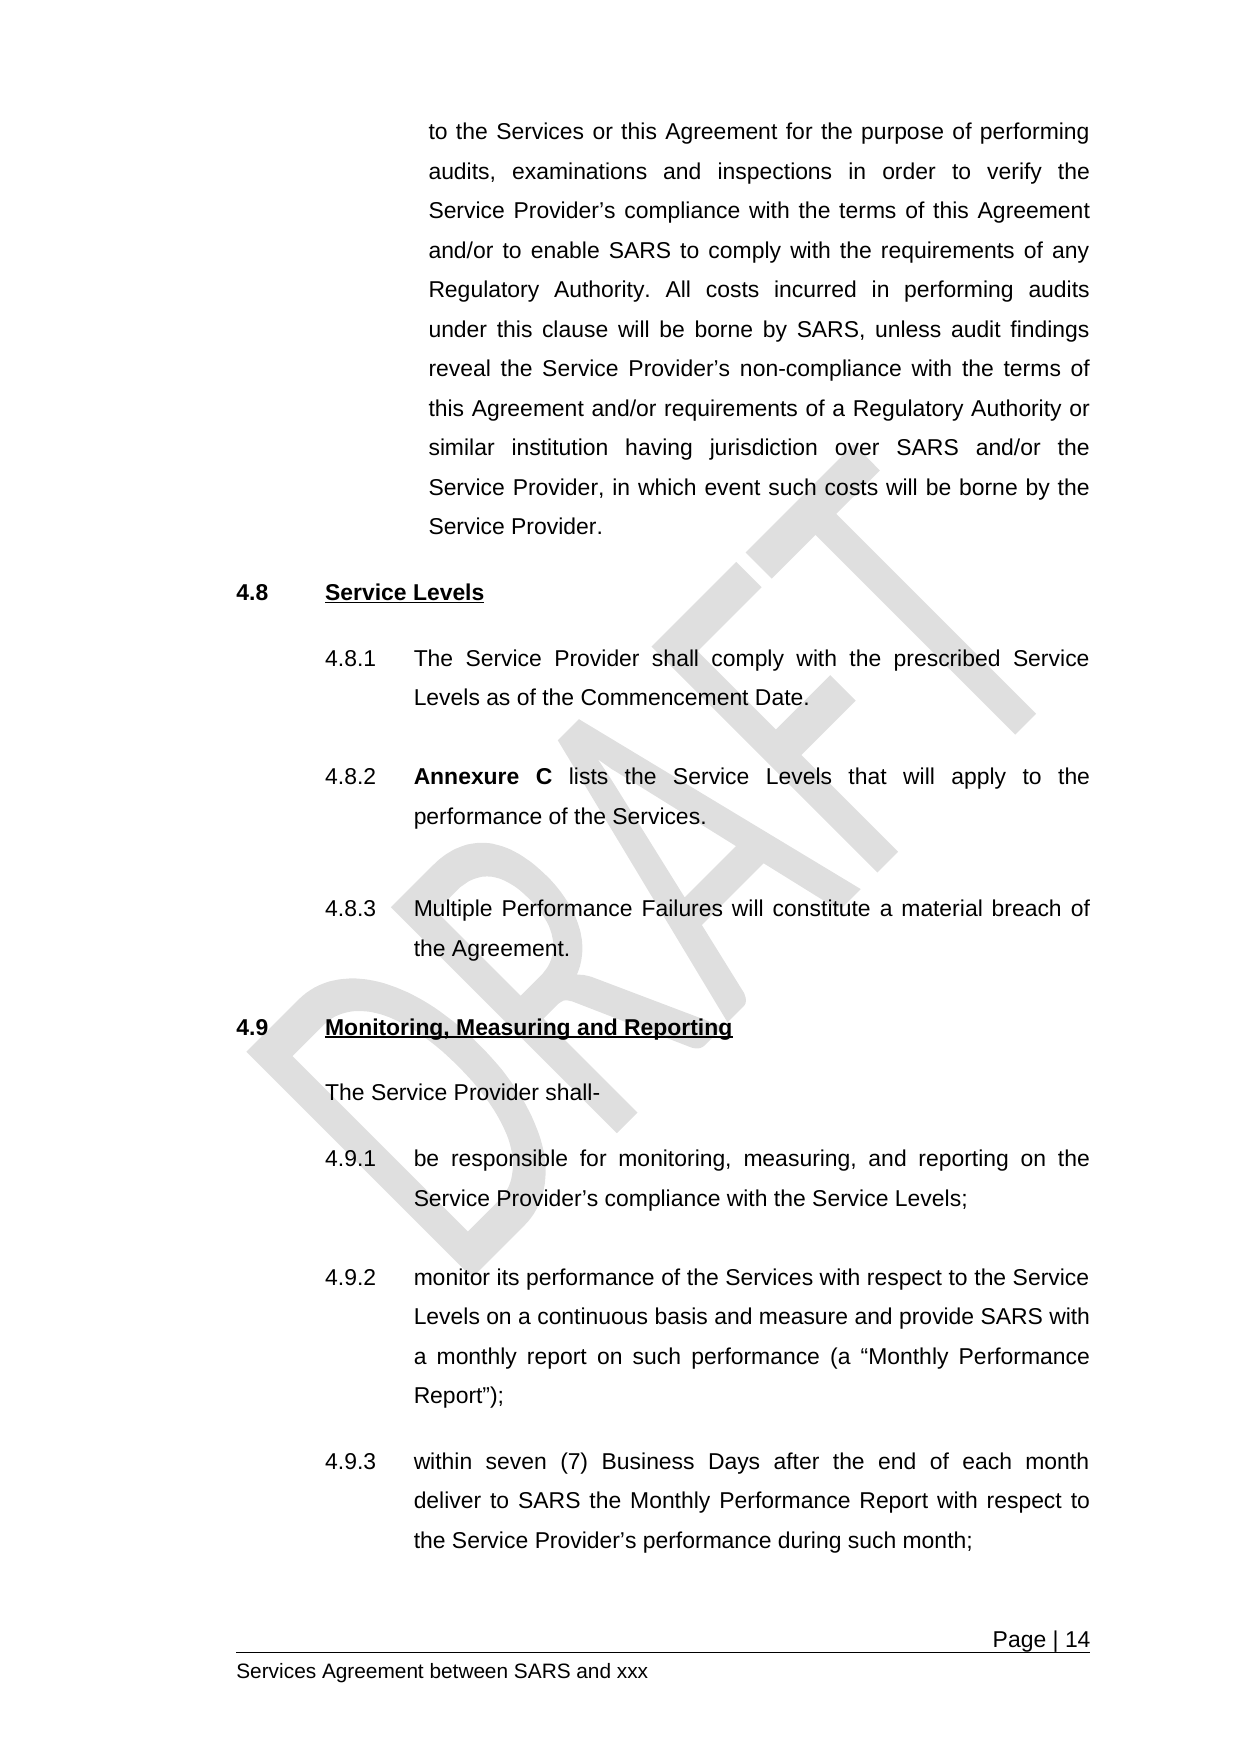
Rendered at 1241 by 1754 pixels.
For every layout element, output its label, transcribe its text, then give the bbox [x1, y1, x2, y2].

list monitor its performance of the Services with respect to the Service Levels on a continuous basis and measure and provide SARS with a monthly report on such performance (a “Monthly Performance Report”); [325, 1264, 1090, 1408]
list The Service Provider shall comply with the prescribed Service Levels as of the Commencement Date. [325, 645, 1090, 711]
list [325, 118, 1090, 539]
list Monitoring, Measuring and Reporting [236, 1013, 1090, 1040]
list Annexure C lists the Service Levels that will apply to the performance of the Services. [325, 763, 1090, 829]
list The Service Provider shall- [325, 1079, 1090, 1106]
list be responsible for monitoring, measuring, and reporting on the Service Provider’s compliance with the Service Levels; [325, 1145, 1090, 1211]
list Multiple Performance Failures will constitute a material breach of the Agreement. [325, 895, 1090, 961]
list Service Levels [236, 579, 1090, 605]
list within seven (7) Business Days after the end of each month deliver to SARS the Monthly Performance Report with respect to the Service Provider’s performance during such month; [325, 1448, 1090, 1553]
